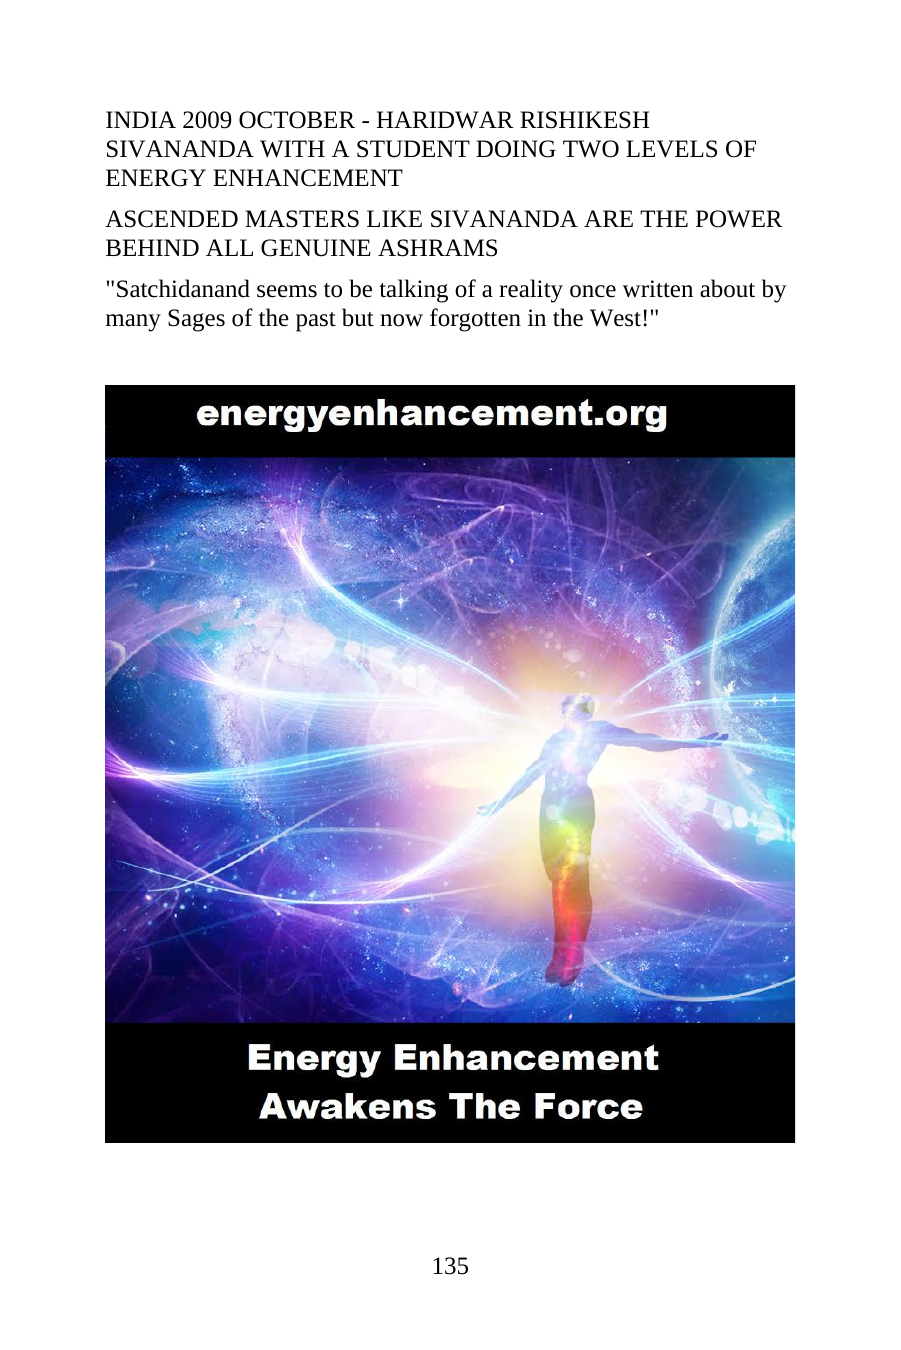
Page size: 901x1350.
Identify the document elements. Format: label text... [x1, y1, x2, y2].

picture [105, 385, 796, 1143]
text INDIA 2009 OCTOBER - HARIDWAR RISHIKESH SIVANANDA WITH A STUDENT DOING TWO LEVELS OF ENERGY ENHANCEMENT [105, 105, 795, 191]
text "Satchidanand seems to be talking of a reality once written about by many Sages of the past but now forgotten in the West!" [105, 274, 795, 331]
text ASCENDED MASTERS LIKE SIVANANDA ARE THE POWER BEHIND ALL GENUINE ASHRAMS [105, 204, 795, 261]
